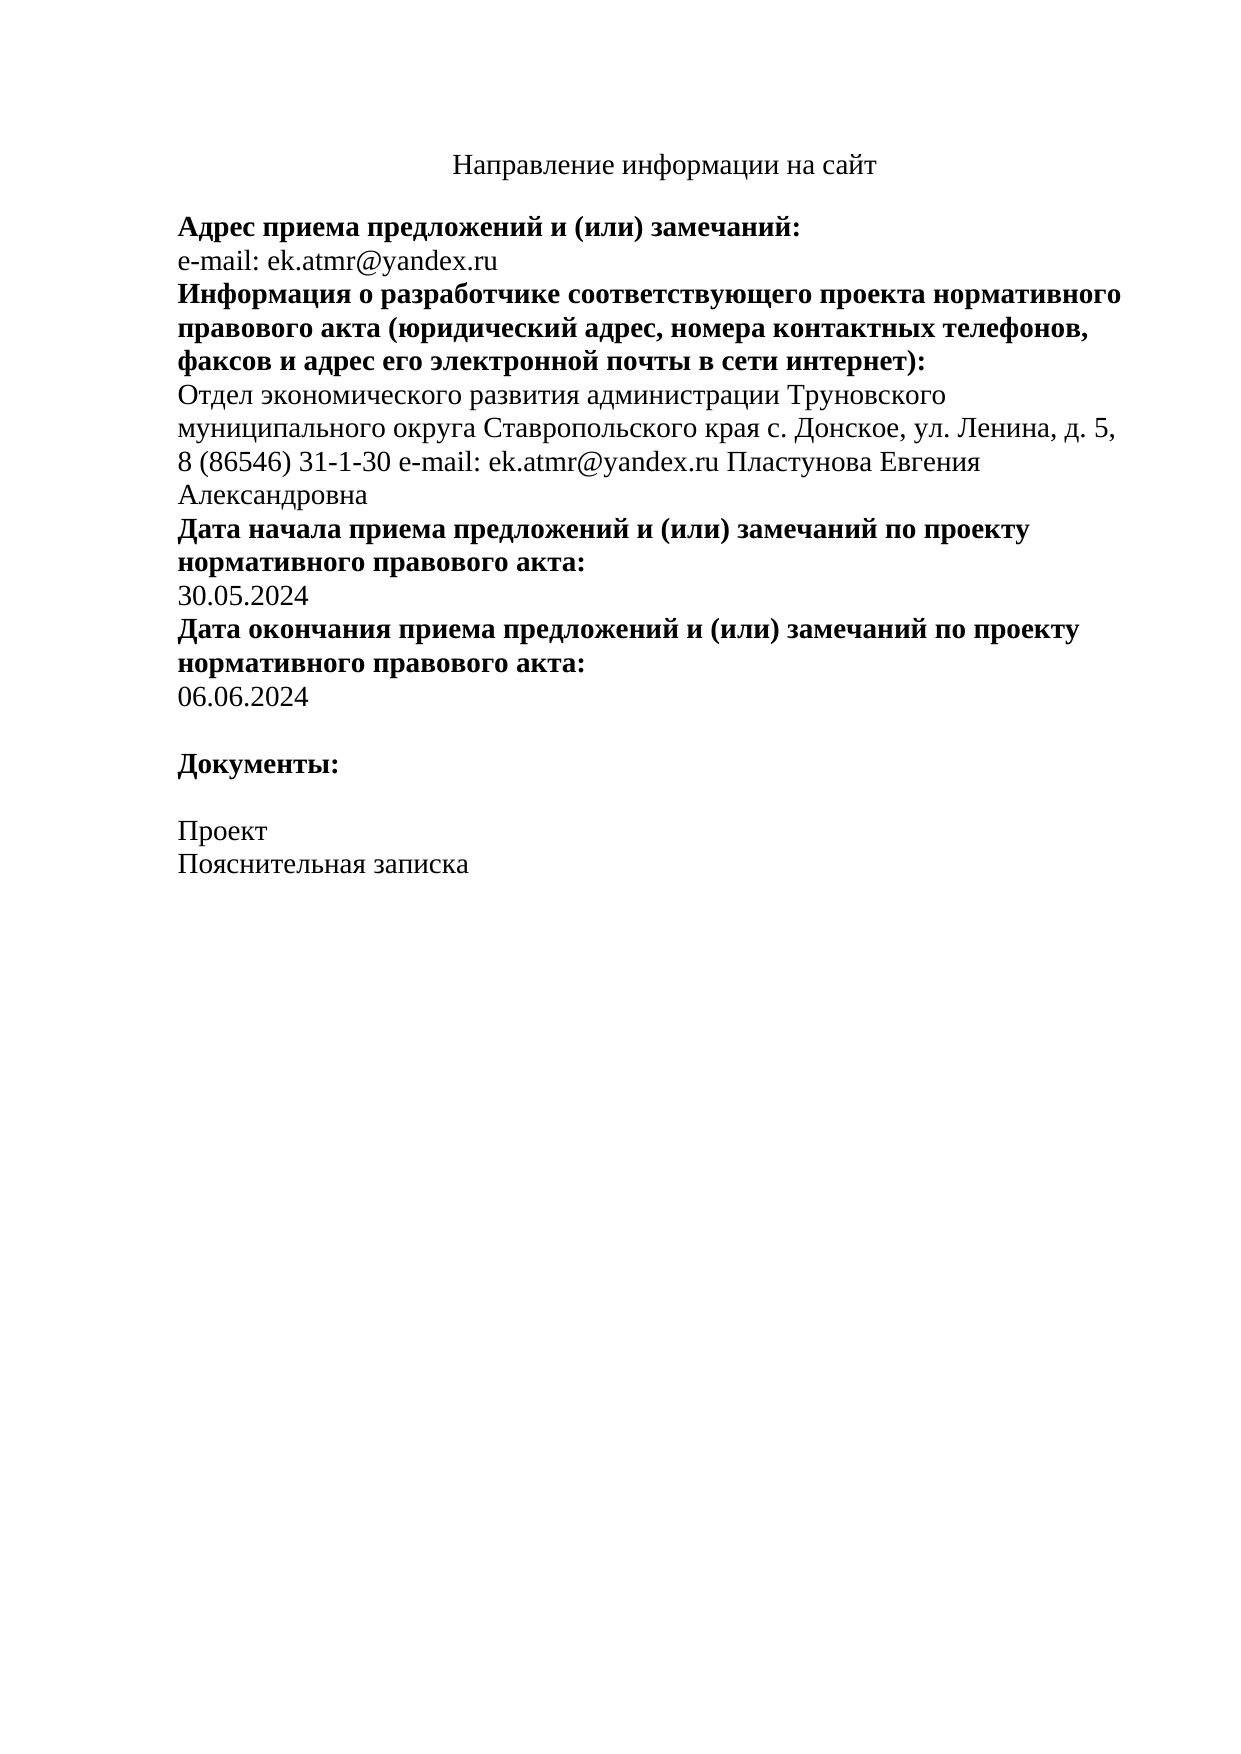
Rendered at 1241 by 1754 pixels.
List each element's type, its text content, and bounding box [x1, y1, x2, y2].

text Дата начала приема предложений и (или) замечаний по проекту нормативного правового акта: 30.05.2024 Дата окончания приема предложений и (или) замечаний по проекту нормативного правового акта: 06.06.2024 Документы: [177, 511, 1152, 779]
text Информация о разработчике соответствующего проекта нормативного правового акта (юридический адрес, номера контактных телефонов, факсов и адрес его электронной почты в сети интернет): Отдел экономического развития администрации Труновского муниципального округа Ставропольского края с. Донское, ул. Ленина, д. 5, [177, 276, 1152, 444]
text Пояснительная записка [177, 846, 1152, 880]
text Проект [177, 813, 1152, 846]
text 8 (86546) 31-1-30 e-mail: ek.atmr@yandex.ru Пластунова Евгения Александровна [177, 444, 1152, 511]
text Направление информации на сайт [177, 147, 1152, 180]
text Адрес приема предложений и (или) замечаний: e-mail: ek.atmr@yandex.ru [177, 209, 1152, 276]
